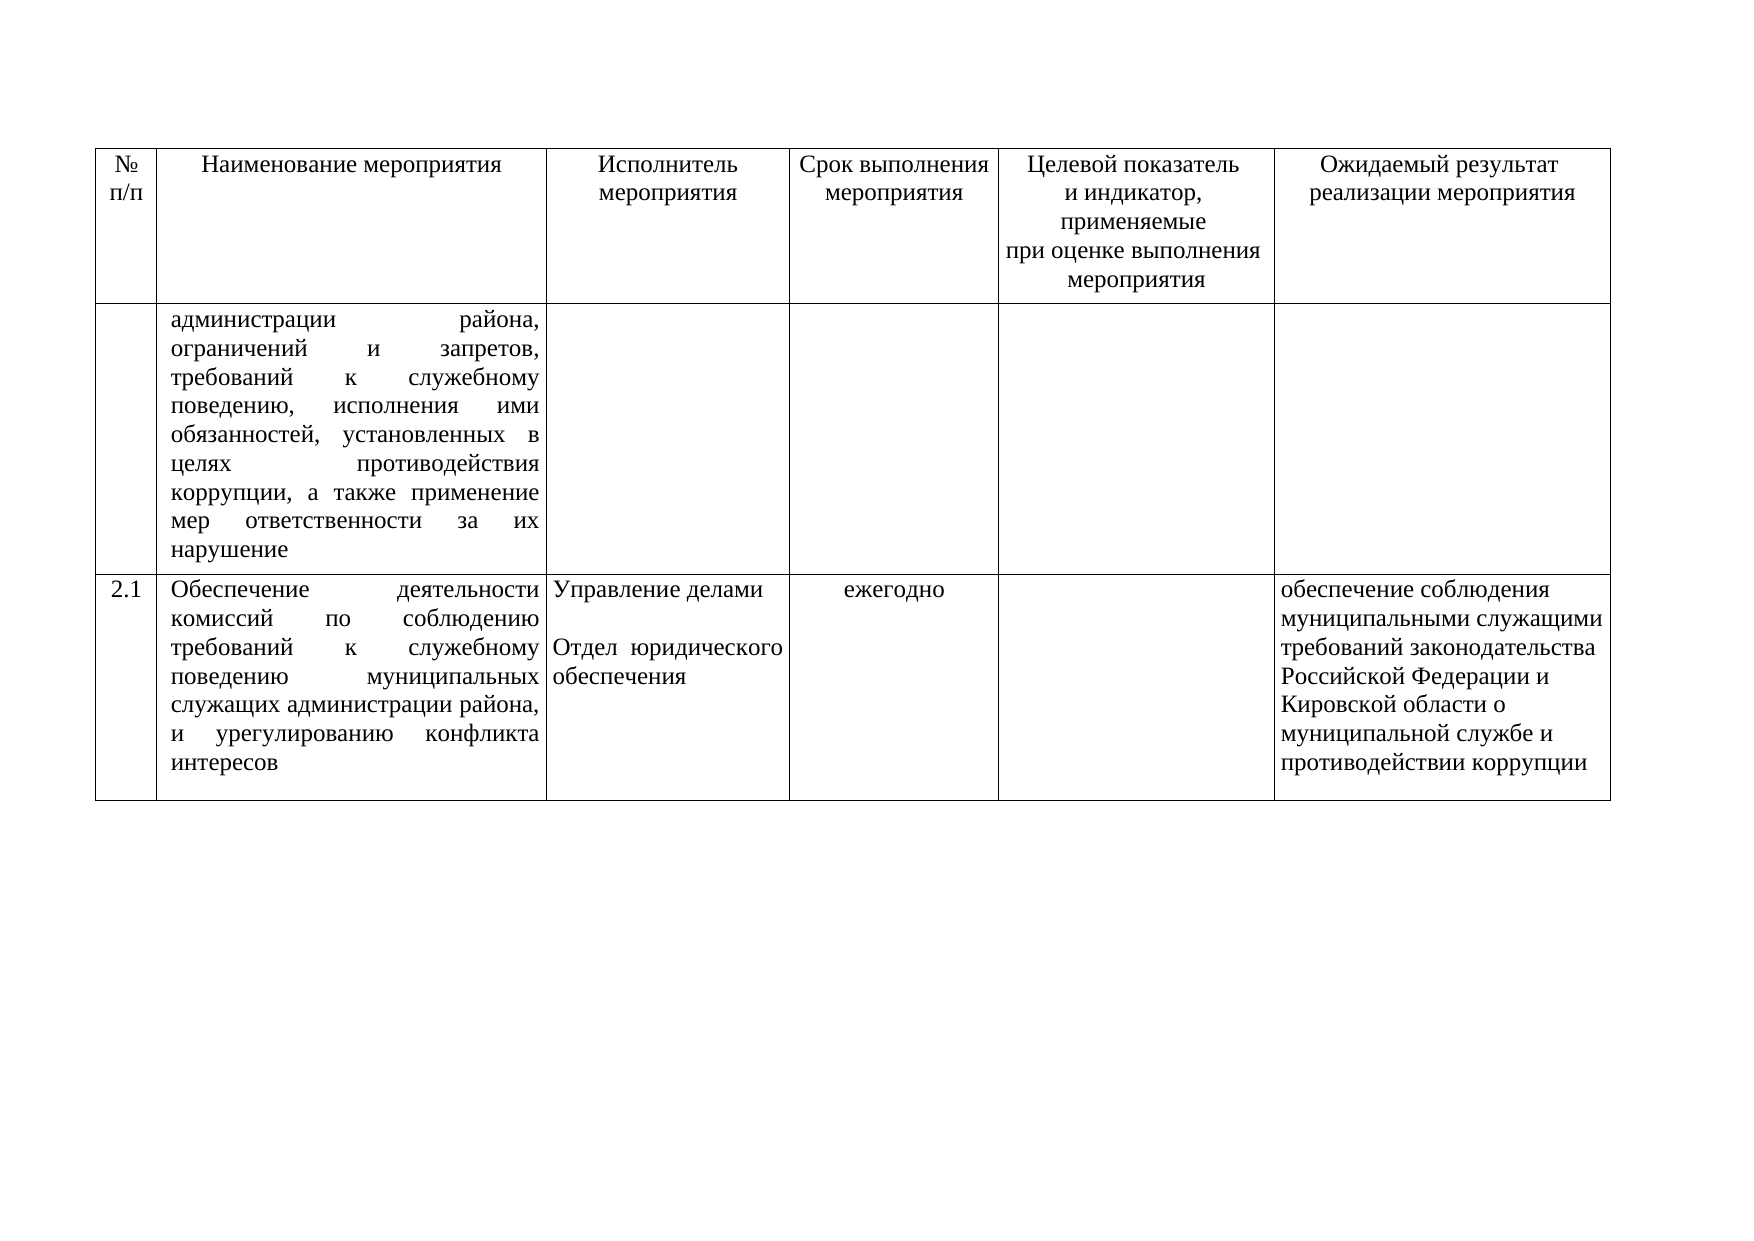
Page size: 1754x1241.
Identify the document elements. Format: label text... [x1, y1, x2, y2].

table_cell Управление делами Отдел юридического обеспечения [547, 575, 789, 800]
table_cell 2.1 [96, 575, 156, 800]
table_cell [1275, 304, 1610, 573]
table_header № п/п [96, 149, 156, 303]
table_cell Обеспечение деятельности комиссий по соблюдению требований к служебному поведению муниципальных служащих администрации района, и урегулированию конфликта интересов [157, 575, 546, 800]
table_header Срок выполнения мероприятия [790, 149, 998, 303]
table_cell [999, 304, 1274, 573]
table_cell ежегодно [790, 575, 998, 800]
table_cell [790, 304, 998, 573]
table_header Целевой показатель и индикатор, применяемые при оценке выполнения мероприятия [999, 149, 1274, 303]
table_cell 2 [96, 304, 156, 573]
table_header Наименование мероприятия [157, 149, 546, 303]
table_cell [999, 575, 1274, 800]
table_header Ожидаемый результат реализации мероприятия [1275, 149, 1610, 303]
table_header Исполнитель мероприятия [547, 149, 789, 303]
table_cell обеспечение соблюдения муниципальными служащими требований законодательства Российской Федерации и Кировской области о муниципальной службе и противодействии коррупции [1275, 575, 1610, 800]
table_cell [547, 304, 789, 573]
